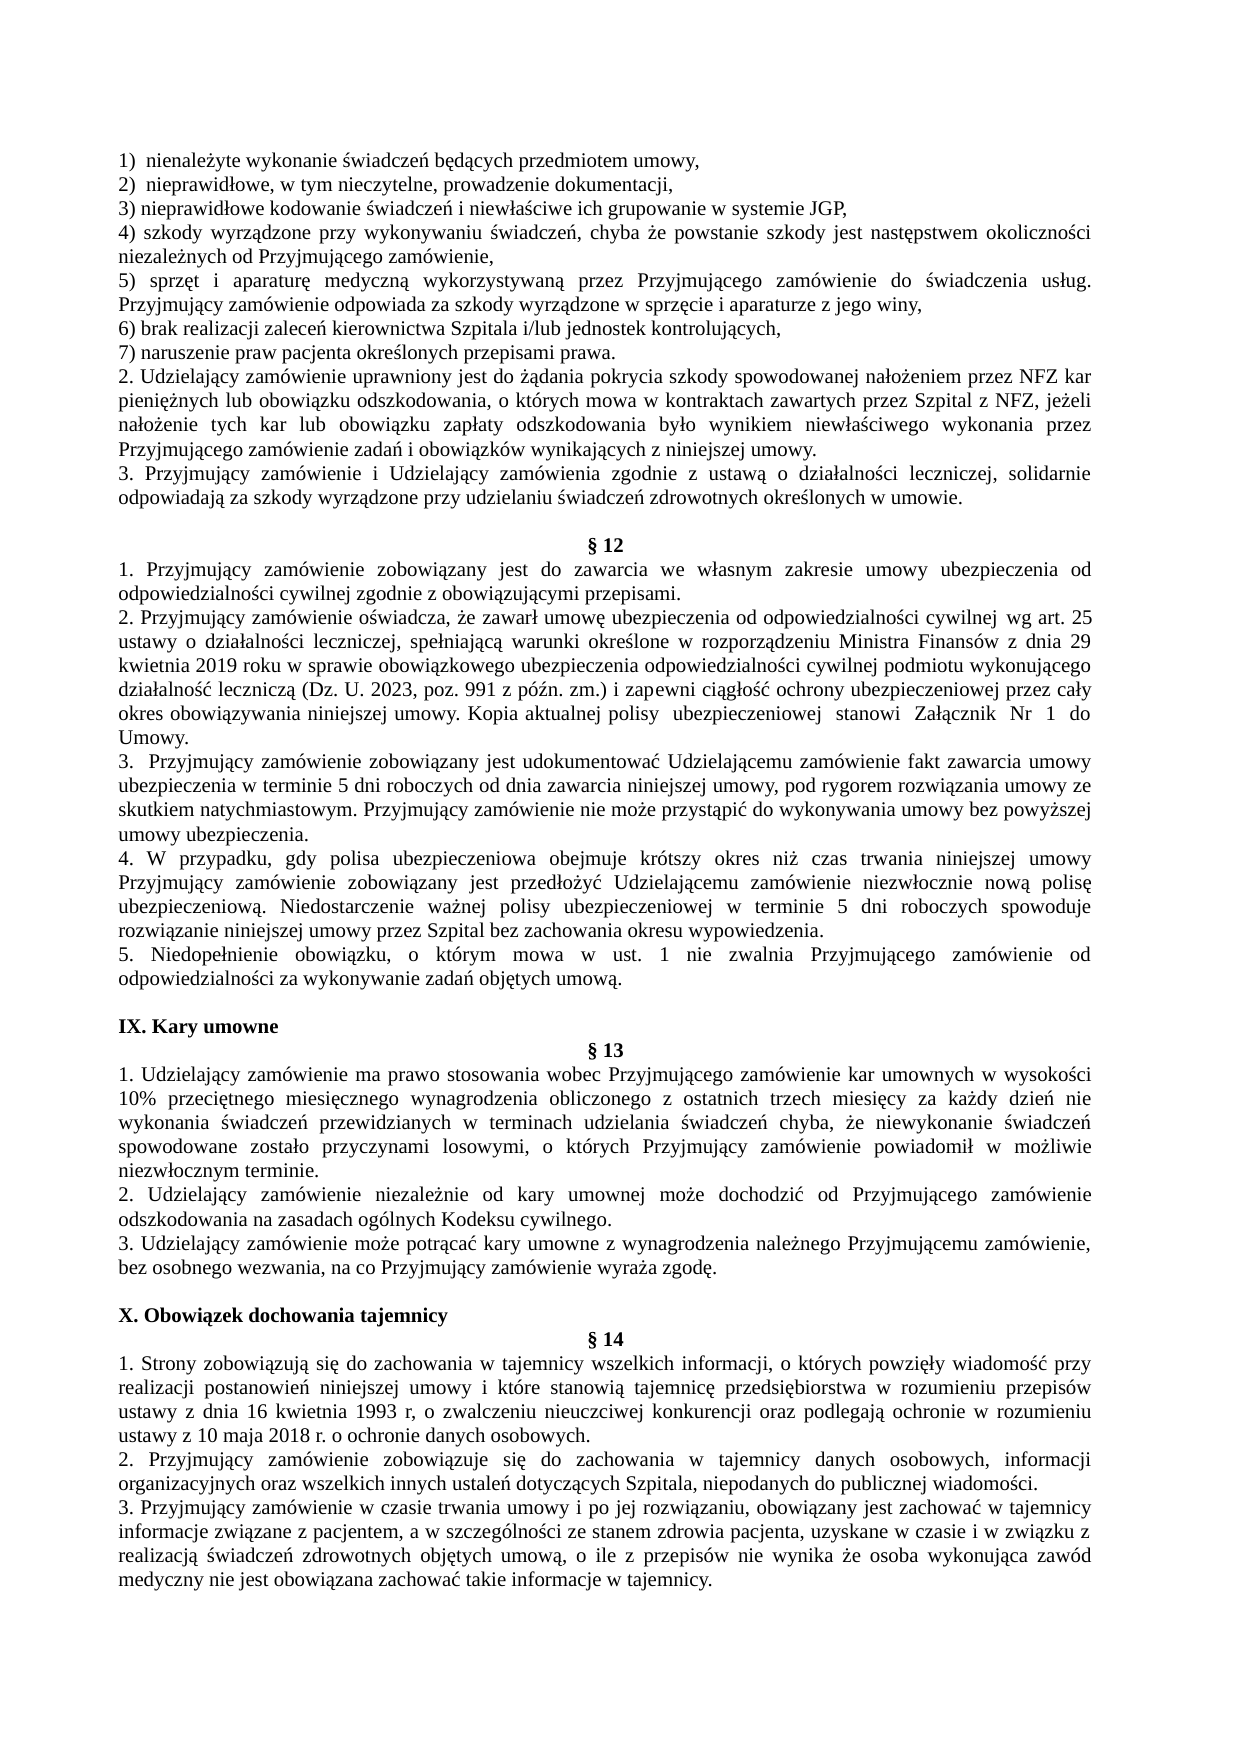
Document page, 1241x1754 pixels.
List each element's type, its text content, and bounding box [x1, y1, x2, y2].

text 2) nieprawidłowe, w tym nieczytelne, prowadzenie dokumentacji, [118, 172, 1092, 196]
text 1) nienależyte wykonanie świadczeń będących przedmiotem umowy, [118, 148, 1092, 172]
text § 14 [118, 1327, 1092, 1351]
text § 13 [118, 1038, 1092, 1062]
text X. Obowiązek dochowania tajemnicy [118, 1303, 1092, 1327]
text 2. Przyjmujący zamówienie oświadcza, że zawarł umowę ubezpieczenia od odpowiedzialności cywilnej wg art. 25 ustawy o działalności leczniczej, spełniającą warunki określone w rozporządzeniu Ministra Finansów z dnia 29 kwietnia 2019 roku w sprawie obowiązkowego ubezpieczenia odpowiedzialności cywilnej podmiotu wykonującego działalność leczniczą (Dz. U. 2023, poz. 991 z późn. zm.) i zapewni ciągłość ochrony ubezpieczeniowej przez cały okres obowiązywania niniejszej umowy. Kopia aktualnej polisy ubezpieczeniowej stanowi Załącznik Nr 1 do Umowy. [118, 605, 1092, 749]
text 3. Przyjmujący zamówienie zobowiązany jest udokumentować Udzielającemu zamówienie fakt zawarcia umowy ubezpieczenia w terminie 5 dni roboczych od dnia zawarcia niniejszej umowy, pod rygorem rozwiązania umowy ze skutkiem natychmiastowym. Przyjmujący zamówienie nie może przystąpić do wykonywania umowy bez powyższej umowy ubezpieczenia. [118, 749, 1092, 846]
text 4) szkody wyrządzone przy wykonywaniu świadczeń, chyba że powstanie szkody jest następstwem okoliczności niezależnych od Przyjmującego zamówienie, [118, 220, 1092, 268]
text 1. Udzielający zamówienie ma prawo stosowania wobec Przyjmującego zamówienie kar umownych w wysokości 10% przeciętnego miesięcznego wynagrodzenia obliczonego z ostatnich trzech miesięcy za każdy dzień nie wykonania świadczeń przewidzianych w terminach udzielania świadczeń chyba, że niewykonanie świadczeń spowodowane zostało przyczynami losowymi, o których Przyjmujący zamówienie powiadomił w możliwie niezwłocznym terminie. [118, 1062, 1092, 1182]
text 2. Przyjmujący zamówienie zobowiązuje się do zachowania w tajemnicy danych osobowych, informacji organizacyjnych oraz wszelkich innych ustaleń dotyczących Szpitala, niepodanych do publicznej wiadomości. [118, 1447, 1092, 1495]
text 7) naruszenie praw pacjenta określonych przepisami prawa. [118, 340, 1092, 364]
text 4. W przypadku, gdy polisa ubezpieczeniowa obejmuje krótszy okres niż czas trwania niniejszej umowy Przyjmujący zamówienie zobowiązany jest przedłożyć Udzielającemu zamówienie niezwłocznie nową polisę ubezpieczeniową. Niedostarczenie ważnej polisy ubezpieczeniowej w terminie 5 dni roboczych spowoduje rozwiązanie niniejszej umowy przez Szpital bez zachowania okresu wypowiedzenia. [118, 846, 1092, 942]
text 1. Przyjmujący zamówienie zobowiązany jest do zawarcia we własnym zakresie umowy ubezpieczenia od odpowiedzialności cywilnej zgodnie z obowiązującymi przepisami. [118, 557, 1092, 605]
text 5) sprzęt i aparaturę medyczną wykorzystywaną przez Przyjmującego zamówienie do świadczenia usług. Przyjmujący zamówienie odpowiada za szkody wyrządzone w sprzęcie i aparaturze z jego winy, [118, 268, 1092, 316]
text 3) nieprawidłowe kodowanie świadczeń i niewłaściwe ich grupowanie w systemie JGP, [118, 196, 1092, 220]
text IX. Kary umowne [118, 1014, 1092, 1038]
text 2. Udzielający zamówienie uprawniony jest do żądania pokrycia szkody spowodowanej nałożeniem przez NFZ kar pieniężnych lub obowiązku odszkodowania, o których mowa w kontraktach zawartych przez Szpital z NFZ, jeżeli nałożenie tych kar lub obowiązku zapłaty odszkodowania było wynikiem niewłaściwego wykonania przez Przyjmującego zamówienie zadań i obowiązków wynikających z niniejszej umowy. [118, 364, 1092, 461]
text 2. Udzielający zamówienie niezależnie od kary umownej może dochodzić od Przyjmującego zamówienie odszkodowania na zasadach ogólnych Kodeksu cywilnego. [118, 1182, 1092, 1231]
text 3. Udzielający zamówienie może potrącać kary umowne z wynagrodzenia należnego Przyjmującemu zamówienie, bez osobnego wezwania, na co Przyjmujący zamówienie wyraża zgodę. [118, 1231, 1092, 1279]
text 1. Strony zobowiązują się do zachowania w tajemnicy wszelkich informacji, o których powzięły wiadomość przy realizacji postanowień niniejszej umowy i które stanowią tajemnicę przedsiębiorstwa w rozumieniu przepisów ustawy z dnia 16 kwietnia 1993 r, o zwalczeniu nieuczciwej konkurencji oraz podlegają ochronie w rozumieniu ustawy z 10 maja 2018 r. o ochronie danych osobowych. [118, 1351, 1092, 1447]
text 6) brak realizacji zaleceń kierownictwa Szpitala i/lub jednostek kontrolujących, [118, 316, 1092, 340]
text 5. Niedopełnienie obowiązku, o którym mowa w ust. 1 nie zwalnia Przyjmującego zamówienie od odpowiedzialności za wykonywanie zadań objętych umową. [118, 942, 1092, 990]
text 3. Przyjmujący zamówienie i Udzielający zamówienia zgodnie z ustawą o działalności leczniczej, solidarnie odpowiadają za szkody wyrządzone przy udzielaniu świadczeń zdrowotnych określonych w umowie. [118, 461, 1092, 509]
text § 12 [118, 533, 1092, 557]
text 3. Przyjmujący zamówienie w czasie trwania umowy i po jej rozwiązaniu, obowiązany jest zachować w tajemnicy informacje związane z pacjentem, a w szczególności ze stanem zdrowia pacjenta, uzyskane w czasie i w związku z realizacją świadczeń zdrowotnych objętych umową, o ile z przepisów nie wynika że osoba wykonująca zawód medyczny nie jest obowiązana zachować takie informacje w tajemnicy. [118, 1495, 1092, 1591]
